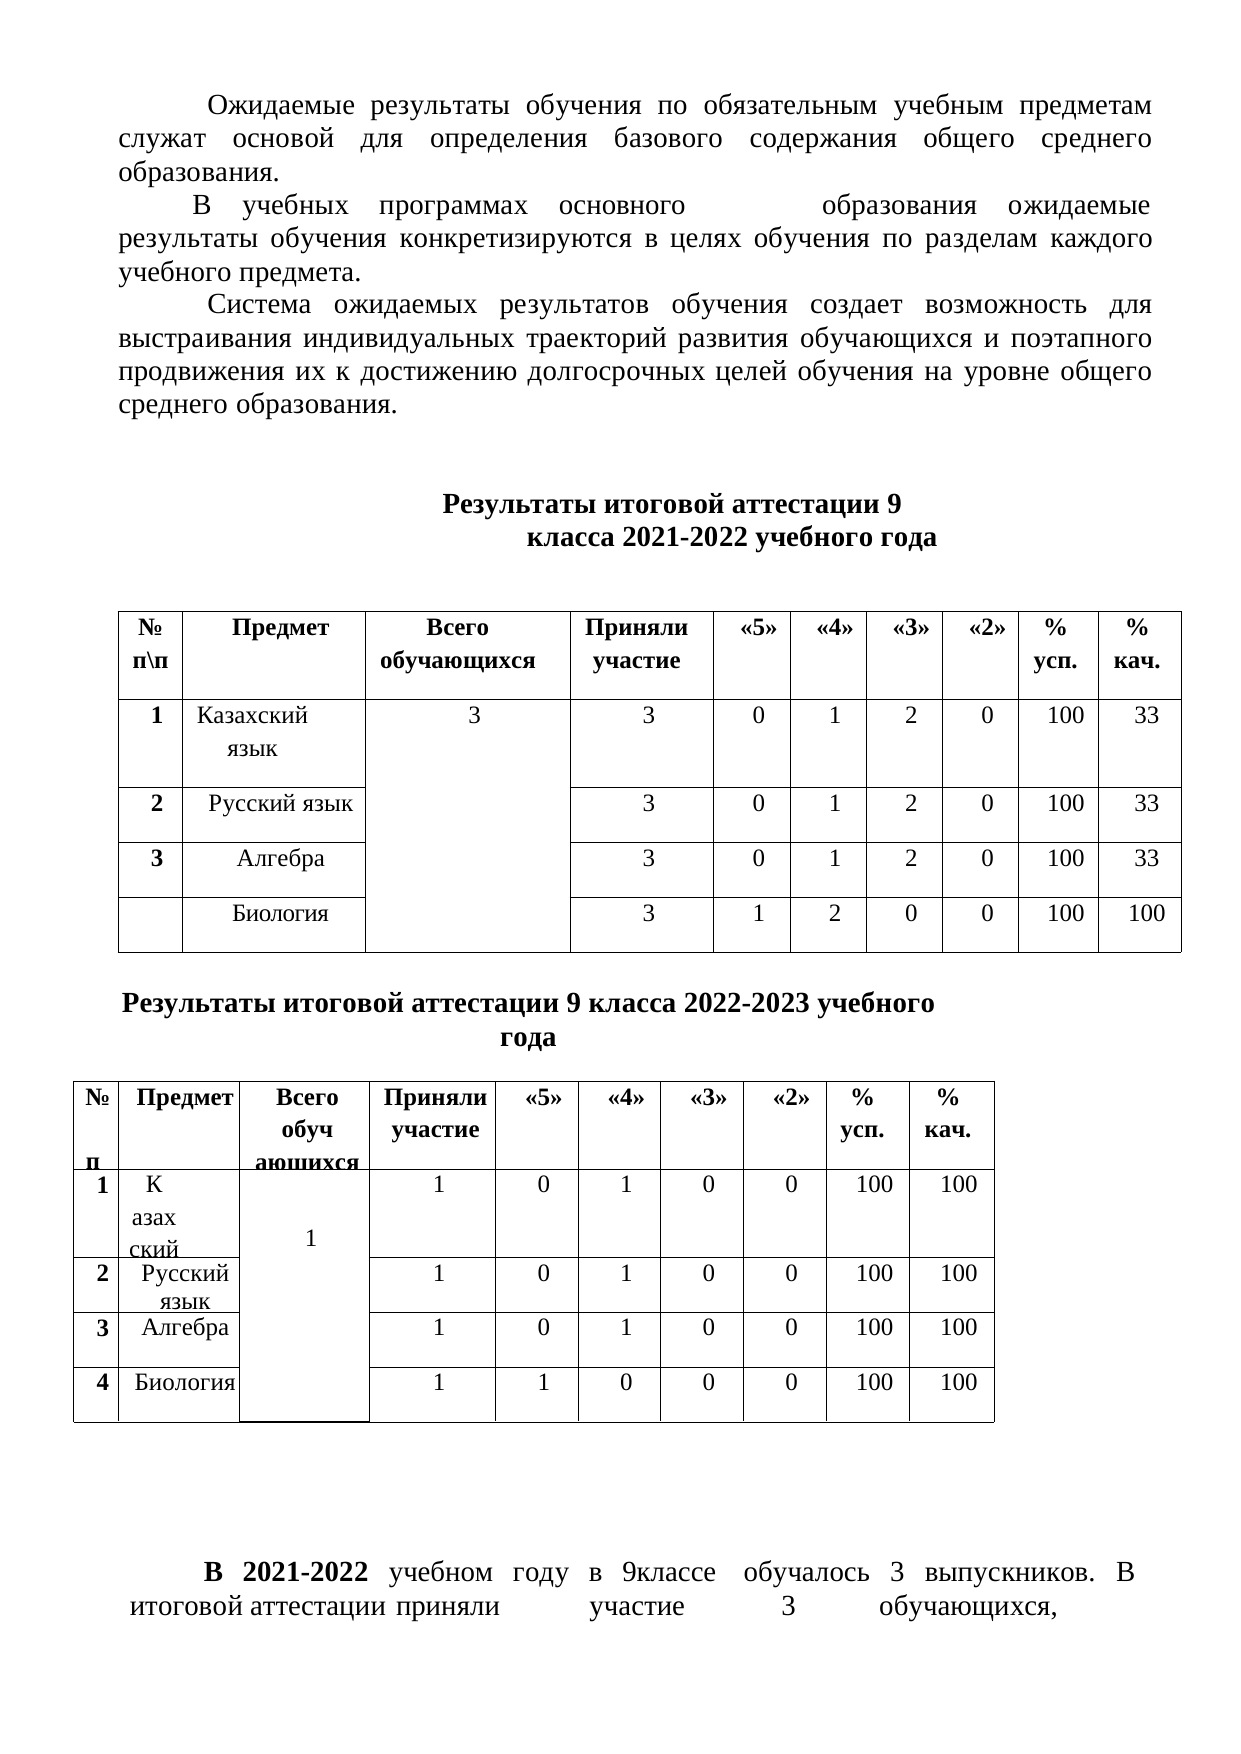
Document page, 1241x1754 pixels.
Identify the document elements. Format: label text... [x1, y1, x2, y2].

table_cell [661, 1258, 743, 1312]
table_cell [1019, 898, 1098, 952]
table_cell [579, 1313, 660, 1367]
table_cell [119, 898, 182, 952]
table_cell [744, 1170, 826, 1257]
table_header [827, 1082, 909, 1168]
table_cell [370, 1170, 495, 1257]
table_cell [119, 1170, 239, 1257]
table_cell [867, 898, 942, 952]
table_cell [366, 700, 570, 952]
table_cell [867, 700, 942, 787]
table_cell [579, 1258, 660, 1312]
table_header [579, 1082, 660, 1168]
text Результаты итоговой аттестации 9 класса 2022-2023 учебного года [118, 986, 938, 1052]
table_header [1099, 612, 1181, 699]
text Система ожидаемых результатов обучения создает возможность для выстраивания индивидуальных траекторий развития обучающихся и поэтапного продвижения их к достижению долгосрочных целей обучения на уровне общего среднего образования. [118, 287, 1152, 420]
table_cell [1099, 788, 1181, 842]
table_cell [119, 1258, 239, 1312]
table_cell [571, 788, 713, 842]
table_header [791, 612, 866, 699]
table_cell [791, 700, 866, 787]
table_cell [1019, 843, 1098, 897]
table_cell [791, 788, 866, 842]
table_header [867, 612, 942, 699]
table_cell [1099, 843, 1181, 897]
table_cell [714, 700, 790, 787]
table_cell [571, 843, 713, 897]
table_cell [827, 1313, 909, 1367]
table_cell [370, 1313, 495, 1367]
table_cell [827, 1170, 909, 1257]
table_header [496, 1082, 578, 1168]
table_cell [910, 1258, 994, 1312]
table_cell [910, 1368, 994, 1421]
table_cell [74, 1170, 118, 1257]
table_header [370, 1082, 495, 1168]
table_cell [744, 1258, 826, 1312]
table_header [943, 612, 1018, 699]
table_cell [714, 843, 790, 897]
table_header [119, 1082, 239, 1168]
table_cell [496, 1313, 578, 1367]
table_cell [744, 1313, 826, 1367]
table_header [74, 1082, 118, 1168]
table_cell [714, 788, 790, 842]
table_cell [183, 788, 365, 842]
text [129, 1555, 1135, 1622]
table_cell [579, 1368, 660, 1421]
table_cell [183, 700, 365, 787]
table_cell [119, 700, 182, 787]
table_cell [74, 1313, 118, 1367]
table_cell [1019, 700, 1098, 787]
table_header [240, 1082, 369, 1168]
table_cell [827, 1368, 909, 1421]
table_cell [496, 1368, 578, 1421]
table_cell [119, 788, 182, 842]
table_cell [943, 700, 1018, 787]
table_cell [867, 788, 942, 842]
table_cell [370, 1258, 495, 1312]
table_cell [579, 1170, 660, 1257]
text Ожидаемые результаты обучения по обязательным учебным предметам служат основой для определения базового содержания общего среднего образования. [118, 88, 1152, 187]
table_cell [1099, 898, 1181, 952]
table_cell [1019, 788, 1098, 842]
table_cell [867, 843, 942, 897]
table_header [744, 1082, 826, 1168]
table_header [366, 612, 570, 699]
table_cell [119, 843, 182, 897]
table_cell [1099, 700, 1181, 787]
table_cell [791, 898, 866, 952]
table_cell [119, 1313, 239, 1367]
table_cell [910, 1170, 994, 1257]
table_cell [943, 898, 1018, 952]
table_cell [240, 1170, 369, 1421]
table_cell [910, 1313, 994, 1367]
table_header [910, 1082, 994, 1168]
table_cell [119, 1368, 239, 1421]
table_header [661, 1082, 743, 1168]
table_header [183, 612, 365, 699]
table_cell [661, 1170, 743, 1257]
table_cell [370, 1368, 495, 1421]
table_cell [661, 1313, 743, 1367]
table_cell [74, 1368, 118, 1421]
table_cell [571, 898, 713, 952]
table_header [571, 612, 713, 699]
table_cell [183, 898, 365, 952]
text Результаты итоговой аттестации 9 класса 2021-2022 учебного года [405, 487, 938, 553]
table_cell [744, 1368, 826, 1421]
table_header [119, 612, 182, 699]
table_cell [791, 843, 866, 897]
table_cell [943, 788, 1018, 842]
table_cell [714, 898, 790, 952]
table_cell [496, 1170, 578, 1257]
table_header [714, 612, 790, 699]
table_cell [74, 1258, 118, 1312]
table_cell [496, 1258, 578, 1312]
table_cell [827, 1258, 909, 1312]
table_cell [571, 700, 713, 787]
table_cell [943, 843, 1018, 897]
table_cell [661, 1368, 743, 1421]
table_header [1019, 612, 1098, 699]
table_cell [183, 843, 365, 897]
text В учебных программах основного образования ожидаемые результаты обучения конкретизируются в целях обучения по разделам каждого учебного предмета. [118, 188, 1153, 287]
